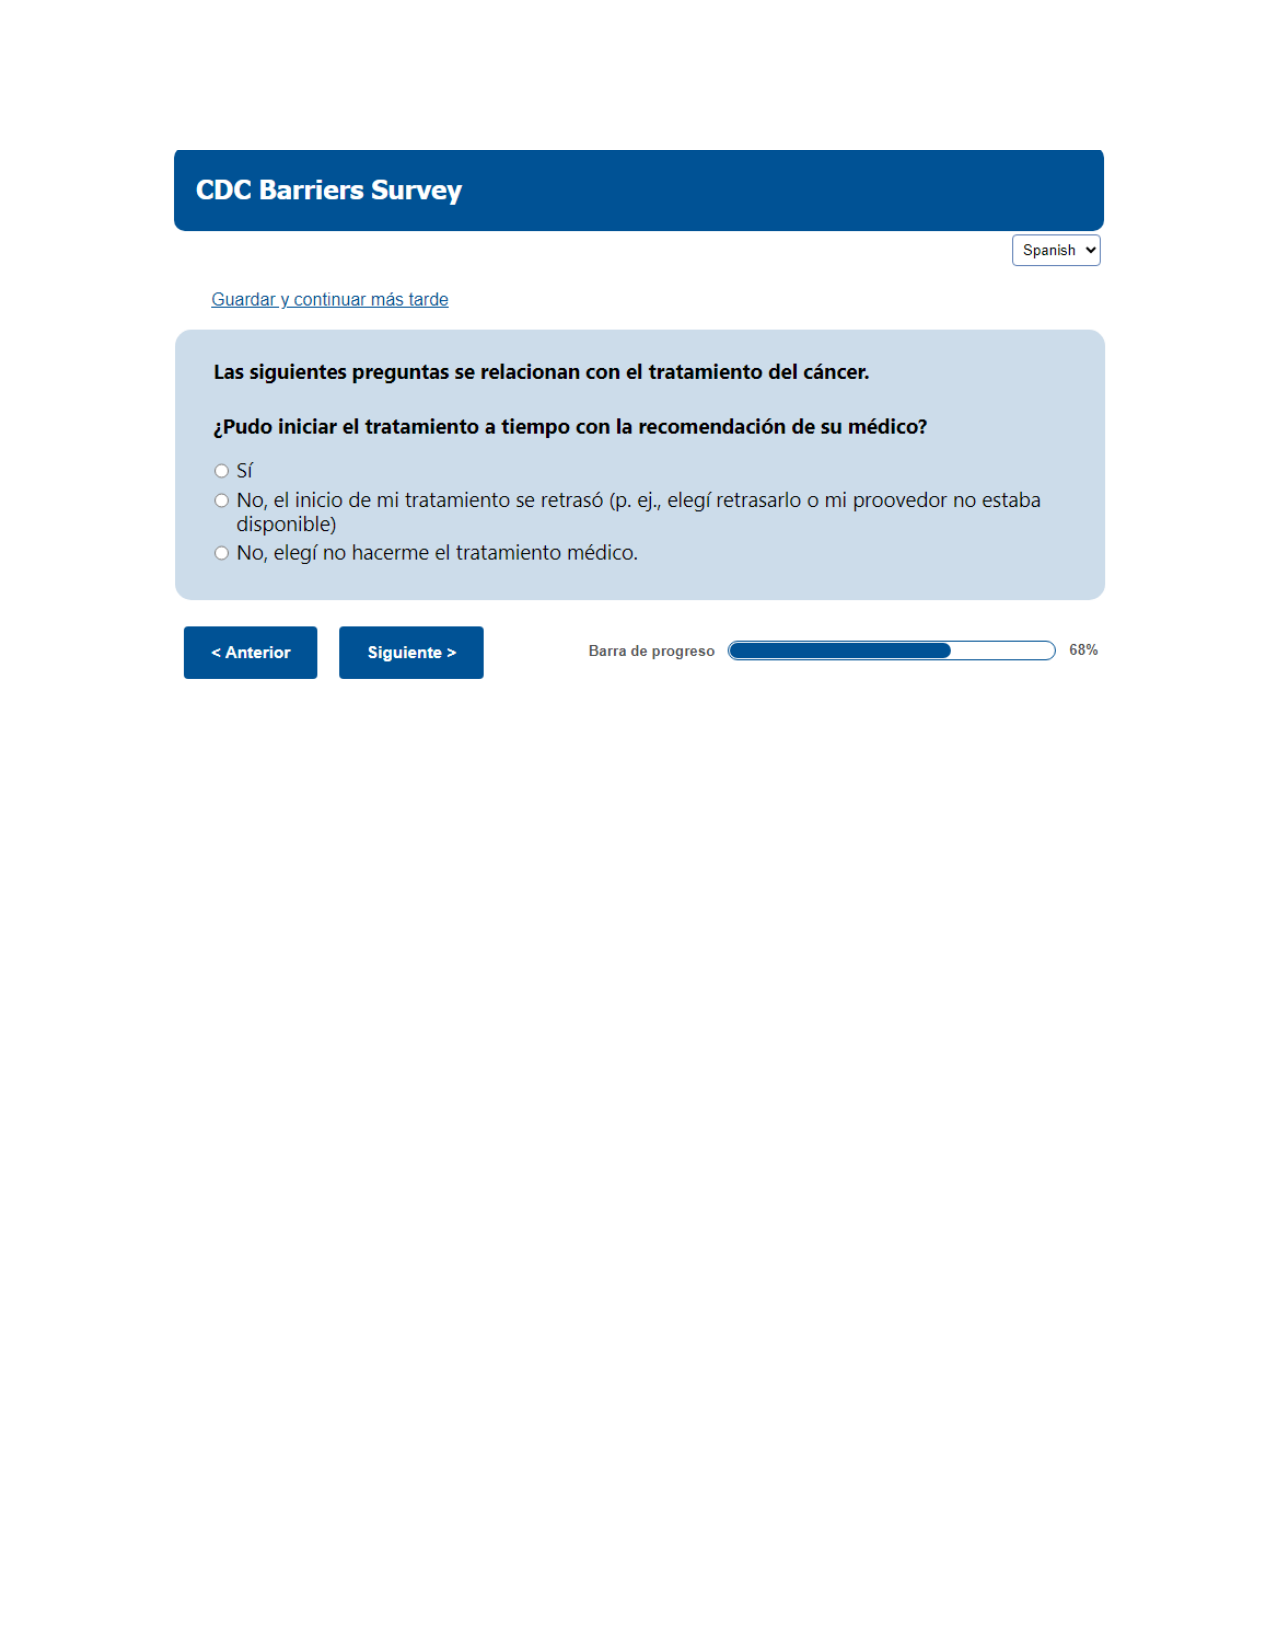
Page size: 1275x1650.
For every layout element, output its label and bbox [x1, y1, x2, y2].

picture [150, 150, 1125, 725]
